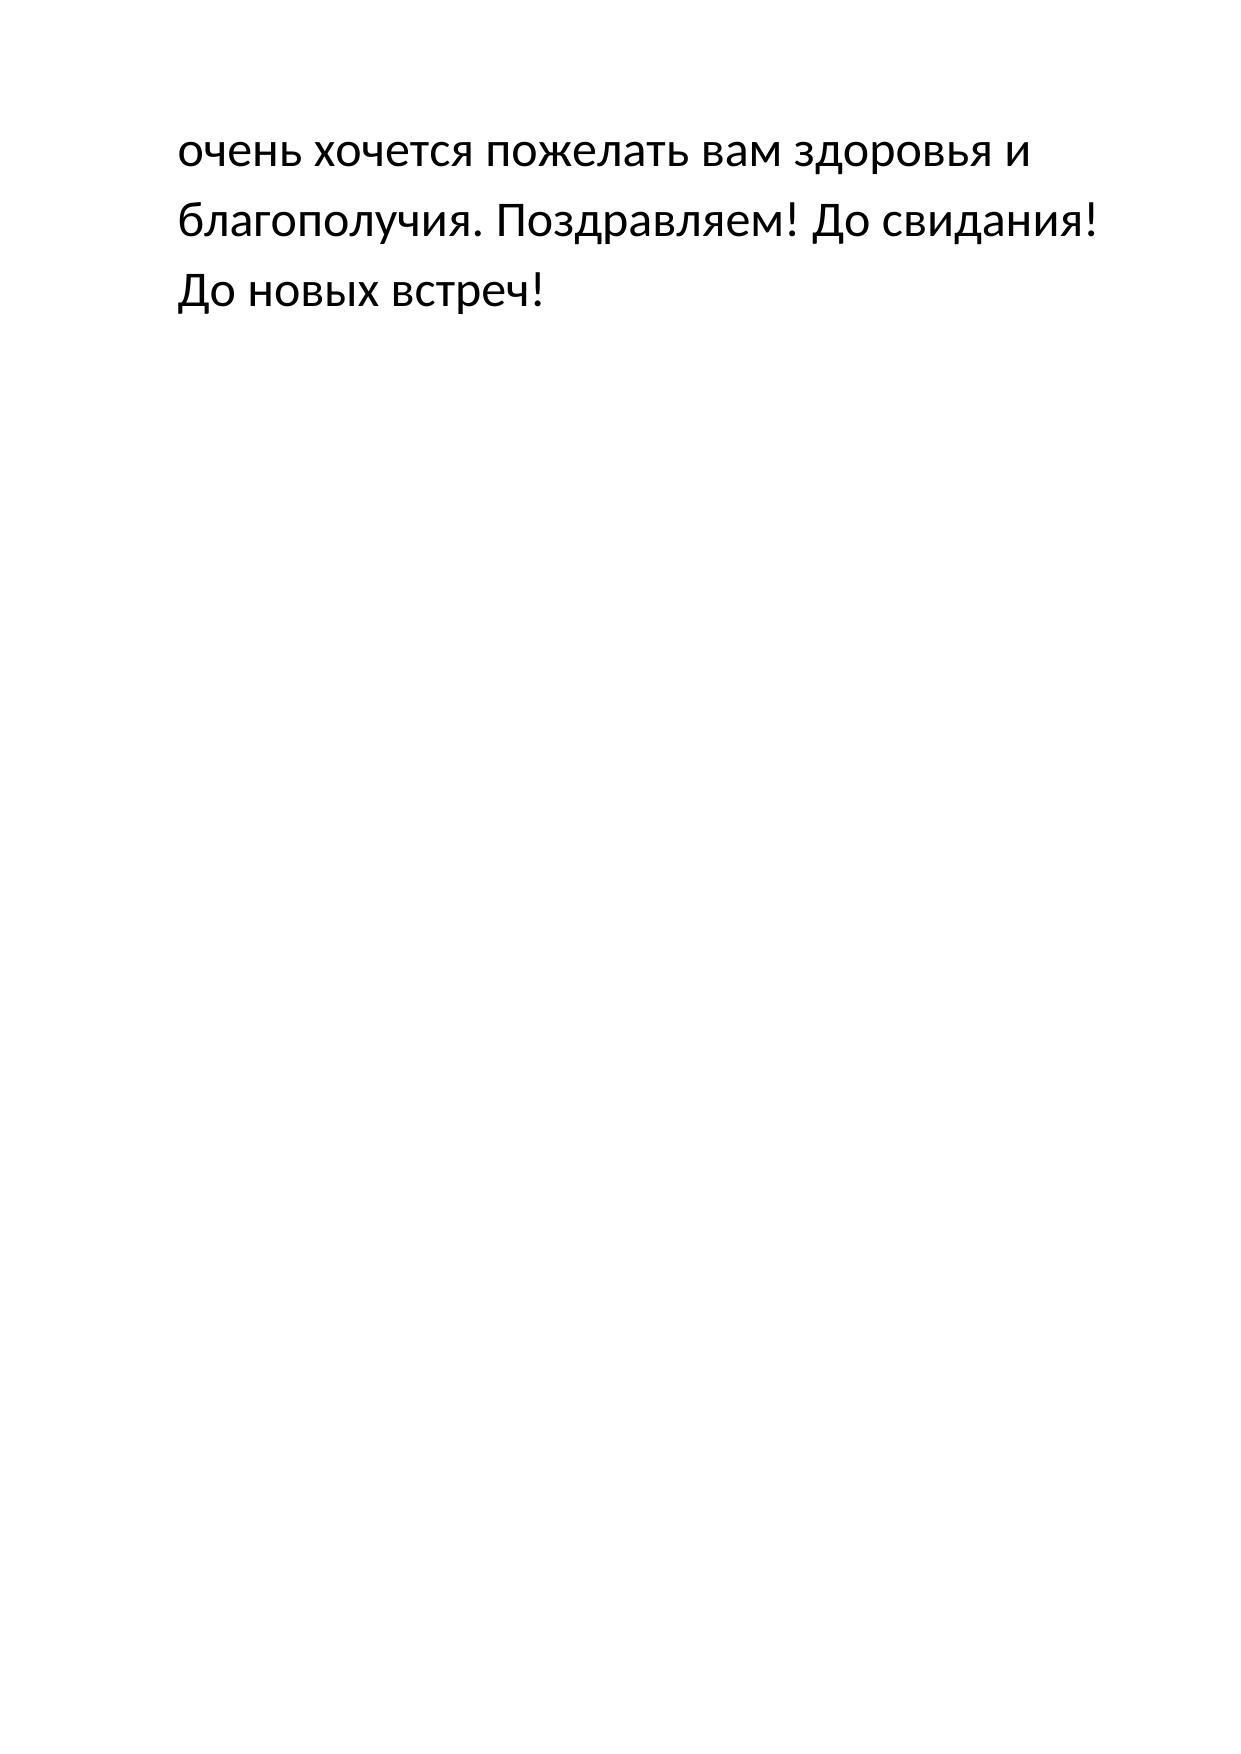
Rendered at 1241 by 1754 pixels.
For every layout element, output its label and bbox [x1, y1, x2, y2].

text [177, 118, 1152, 319]
